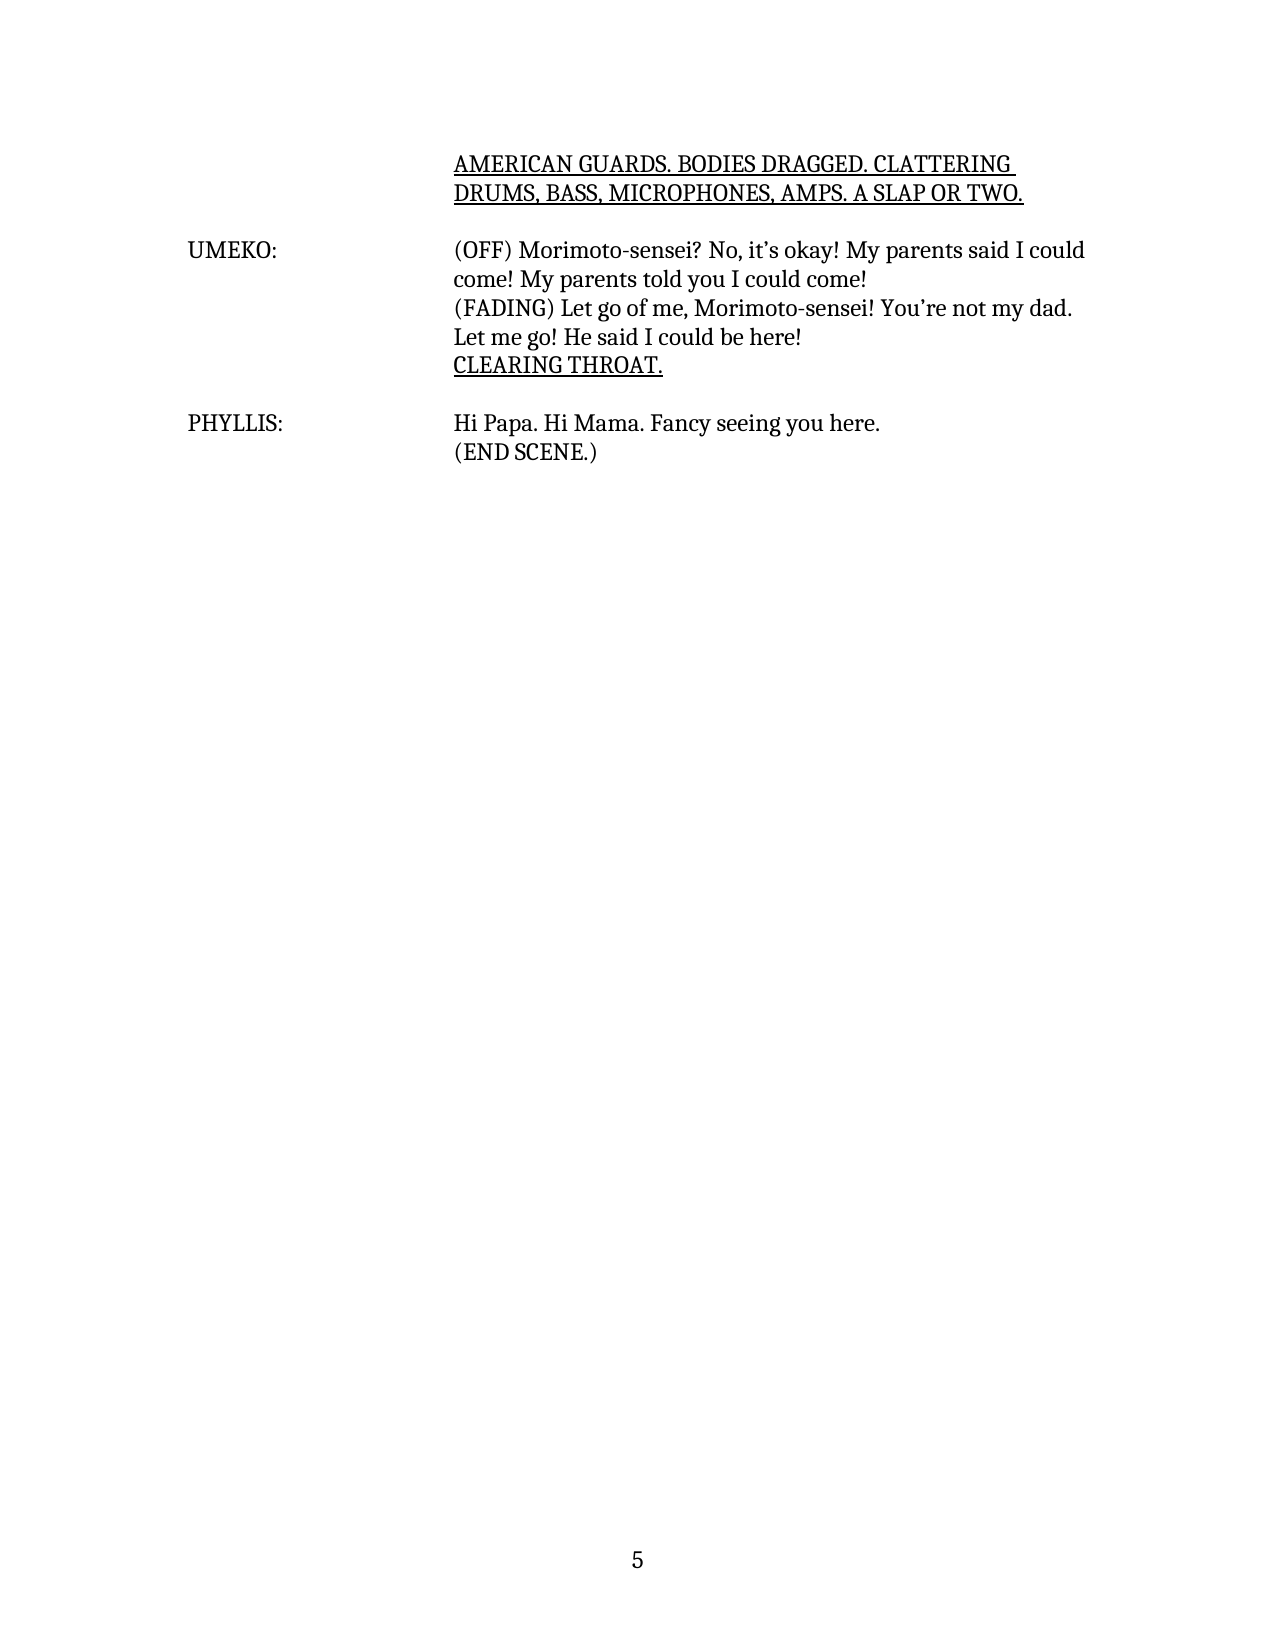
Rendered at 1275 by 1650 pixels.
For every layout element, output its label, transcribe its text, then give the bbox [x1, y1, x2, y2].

text UMEKO: (OFF) Morimoto-sensei? No, it’s okay! My parents said I could come! My parents told you I could come! [187, 236, 1087, 294]
text PHYLLIS: Hi Papa. Hi Mama. Fancy seeing you here. [187, 409, 1087, 437]
text (END SCENE.) [187, 437, 1087, 466]
text CLEARING THROAT. [187, 351, 1087, 380]
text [187, 150, 1087, 207]
text (FADING) Let go of me, Morimoto-sensei! You’re not my dad. Let me go! He said I could be here! [187, 294, 1087, 351]
